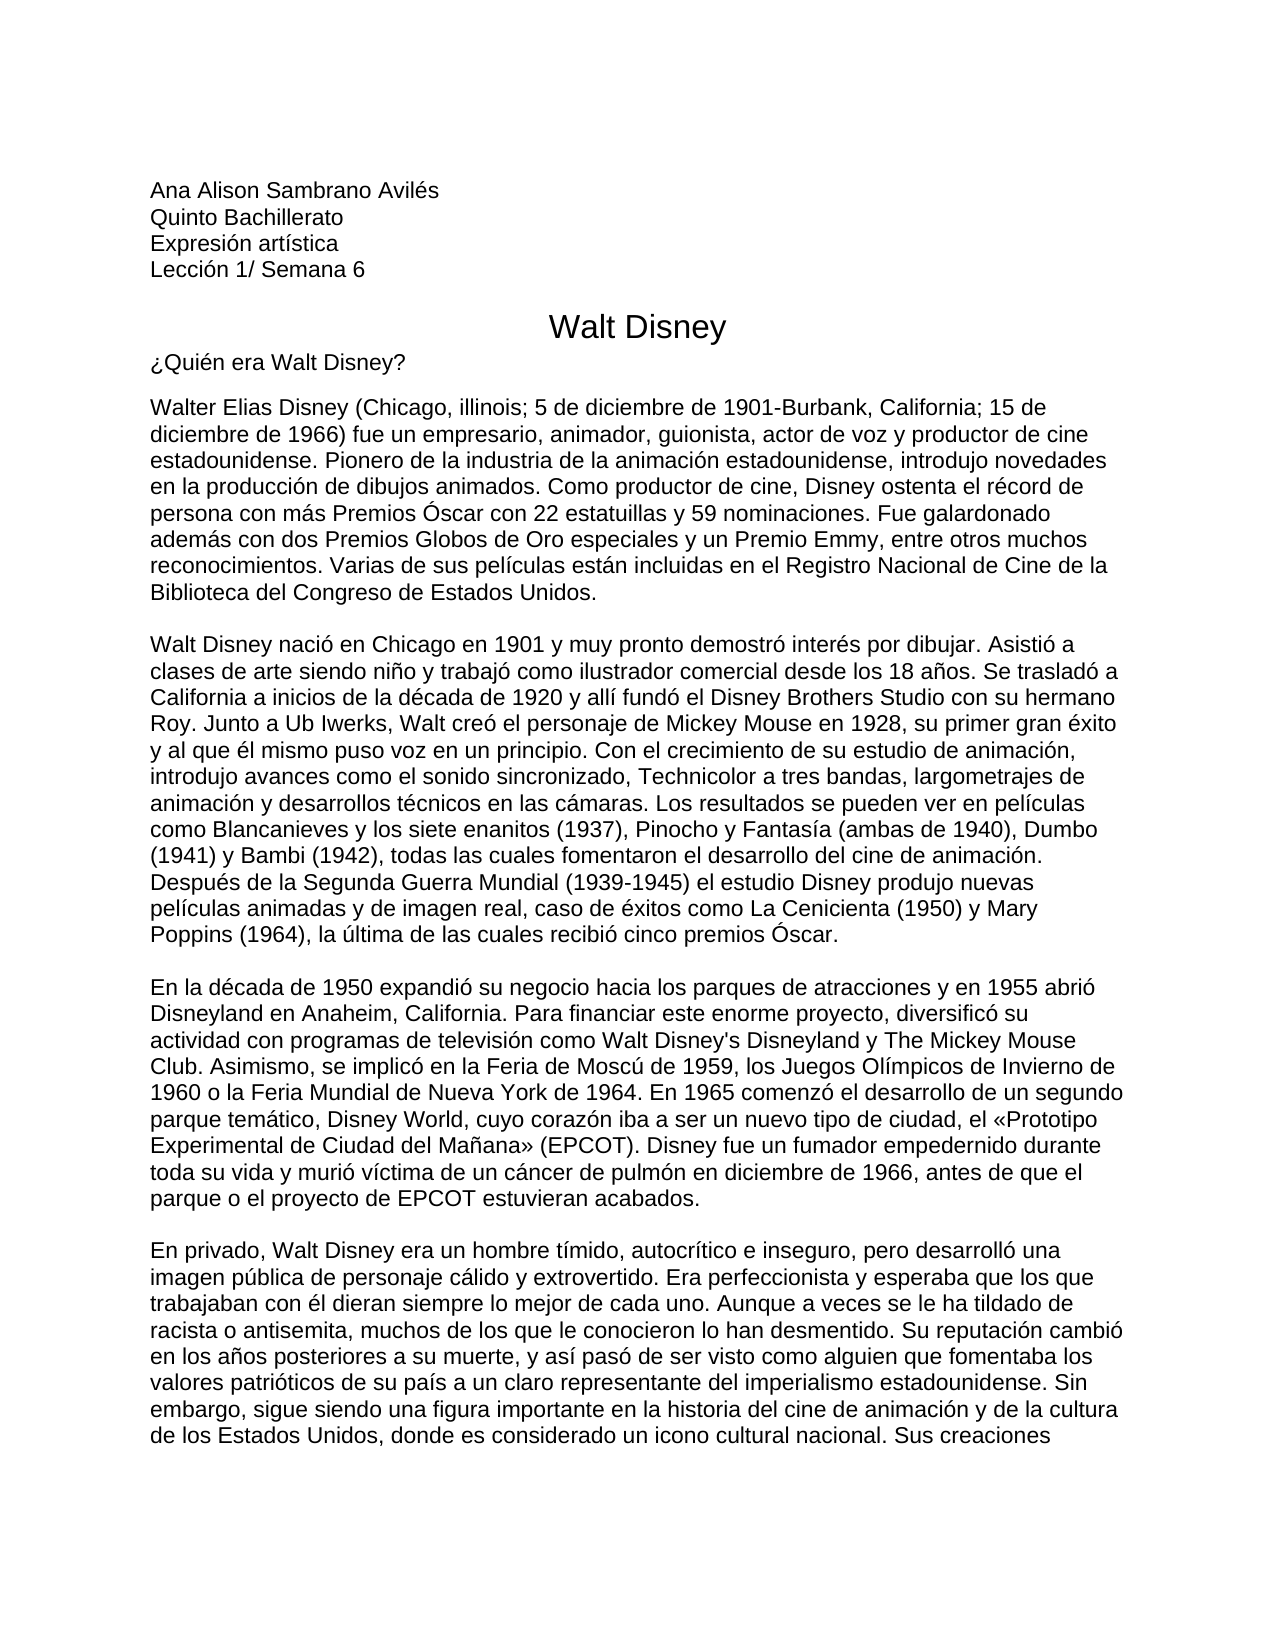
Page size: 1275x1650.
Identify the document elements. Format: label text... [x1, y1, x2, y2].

text Expresión artística [150, 230, 1125, 256]
text Lección 1/ Semana 6 [150, 256, 1125, 283]
text Quinto Bachillerato [150, 203, 1125, 230]
text Walt Disney nació en Chicago en 1901 y muy pronto demostró interés por dibujar. Asistió a clases de arte siendo niño y trabajó como ilustrador comercial desde los 18 años. Se trasladó a California a inicios de la década de 1920 y allí fundó el Disney Brothers Studio con su hermano Roy. Junto a Ub Iwerks, Walt creó el personaje de Mickey Mouse en 1928, su primer gran éxito y al que él mismo puso voz en un principio. Con el crecimiento de su estudio de animación, introdujo avances como el sonido sincronizado, Technicolor a tres bandas, largometrajes de animación y desarrollos técnicos en las cámaras. Los resultados se pueden ver en películas como Blancanieves y los siete enanitos (1937), Pinocho y Fantasía (ambas de 1940), Dumbo (1941) y Bambi (1942), todas las cuales fomentaron el desarrollo del cine de animación. Después de la Segunda Guerra Mundial (1939-1945) el estudio Disney produjo nuevas películas animadas y de imagen real, caso de éxitos como La Cenicienta (1950) y Mary Poppins (1964), la última de las cuales recibió cinco premios Óscar. [150, 631, 1125, 948]
text En la década de 1950 expandió su negocio hacia los parques de atracciones y en 1955 abrió Disneyland en Anaheim, California. Para financiar este enorme proyecto, diversificó su actividad con programas de televisión como Walt Disney's Disneyland y The Mickey Mouse Club. Asimismo, se implicó en la Feria de Moscú de 1959, los Juegos Olímpicos de Invierno de 1960 o la Feria Mundial de Nueva York de 1964. En 1965 comenzó el desarrollo de un segundo parque temático, Disney World, cuyo corazón iba a ser un nuevo tipo de ciudad, el «Prototipo Experimental de Ciudad del Mañana» (EPCOT). Disney fue un fumador empedernido durante toda su vida y murió víctima de un cáncer de pulmón en diciembre de 1966, antes de que el parque o el proyecto de EPCOT estuvieran acabados. [150, 974, 1125, 1211]
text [150, 1237, 1125, 1448]
text Ana Alison Sambrano Avilés [150, 177, 1125, 203]
text ¿Quién era Walt Disney? [150, 349, 1125, 375]
text Walter Elias Disney (Chicago, illinois; 5 de diciembre de 1901-Burbank, California; 15 de diciembre de 1966) fue un empresario, animador, guionista, actor de voz y productor de cine estadounidense. Pionero de la industria de la animación estadounidense, introdujo novedades en la producción de dibujos animados. Como productor de cine, Disney ostenta el récord de persona con más Premios Óscar con 22 estatuillas y 59 nominaciones. Fue galardonado además con dos Premios Globos de Oro especiales y un Premio Emmy, entre otros muchos reconocimientos. Varias de sus películas están incluidas en el Registro Nacional de Cine de la Biblioteca del Congreso de Estados Unidos. [150, 394, 1125, 605]
subtitle Walt Disney [150, 308, 1125, 346]
